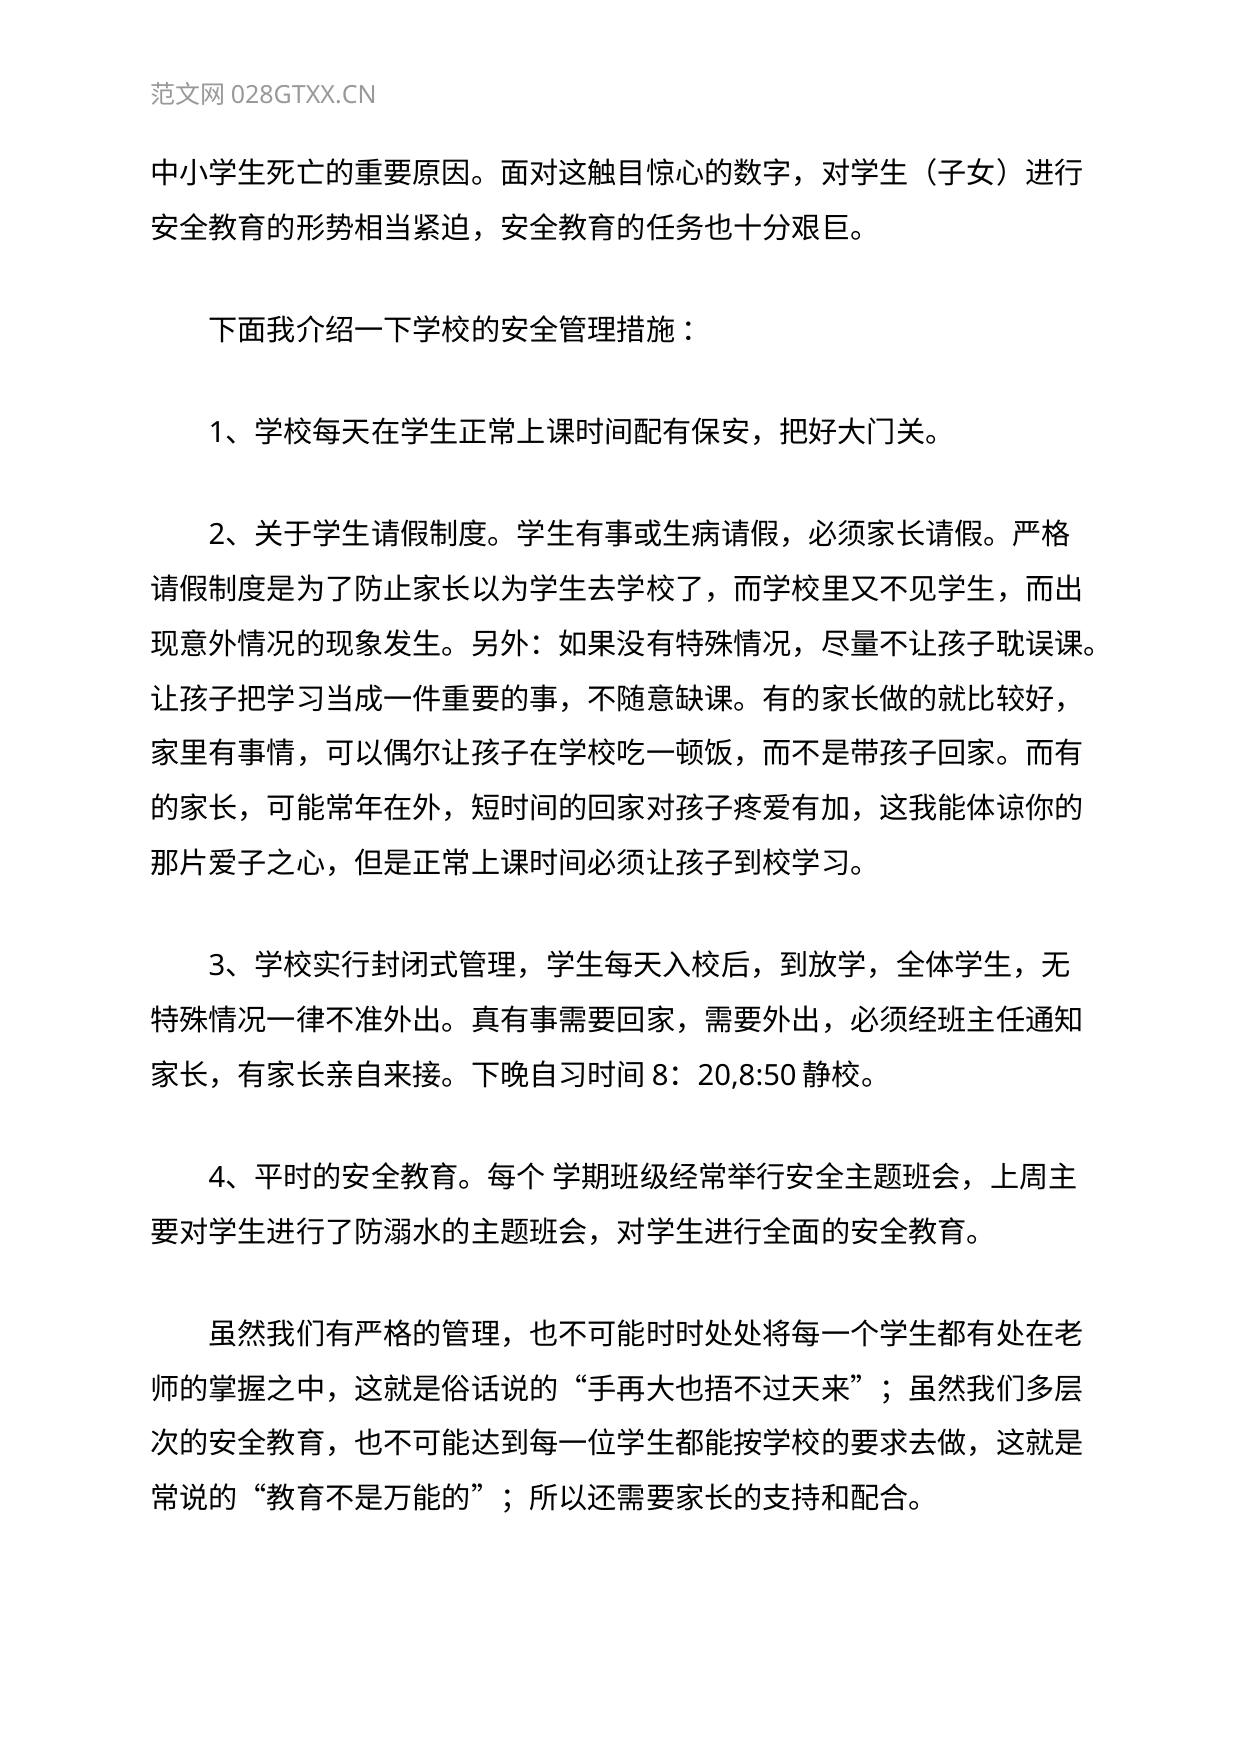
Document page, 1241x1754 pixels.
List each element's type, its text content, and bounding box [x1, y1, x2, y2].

text 1、学校每天在学生正常上课时间配有保安，把好大门关。 [150, 408, 1090, 451]
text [150, 150, 1090, 247]
text 3、学校实行封闭式管理，学生每天入校后，到放学，全体学生，无特殊情况一律不准外出。真有事需要回家，需要外出，必须经班主任通知家长，有家长亲自来接。下晚自习时间8：20,8:50静校。 [150, 942, 1090, 1094]
text 2、关于学生请假制度。学生有事或生病请假，必须家长请假。严格请假制度是为了防止家长以为学生去学校了，而学校里又不见学生，而出现意外情况的现象发生。另外：如果没有特殊情况，尽量不让孩子耽误课。让孩子把学习当成一件重要的事，不随意缺课。有的家长做的就比较好，家里有事情，可以偶尔让孩子在学校吃一顿饭，而不是带孩子回家。而有的家长，可能常年在外，短时间的回家对孩子疼爱有加，这我能体谅你的那片爱子之心，但是正常上课时间必须让孩子到校学习。 [150, 510, 1090, 882]
text 虽然我们有严格的管理，也不可能时时处处将每一个学生都有处在老师的掌握之中，这就是俗话说的“手再大也捂不过天来”；虽然我们多层次的安全教育，也不可能达到每一位学生都能按学校的要求去做，这就是常说的“教育不是万能的”；所以还需要家长的支持和配合。 [150, 1310, 1090, 1517]
text 下面我介绍一下学校的安全管理措施 ： [150, 307, 1090, 349]
text 4、平时的安全教育。每个 学期班级经常举行安全主题班会，上周主要对学生进行了防溺水的主题班会，对学生进行全面的安全教育。 [150, 1153, 1090, 1251]
